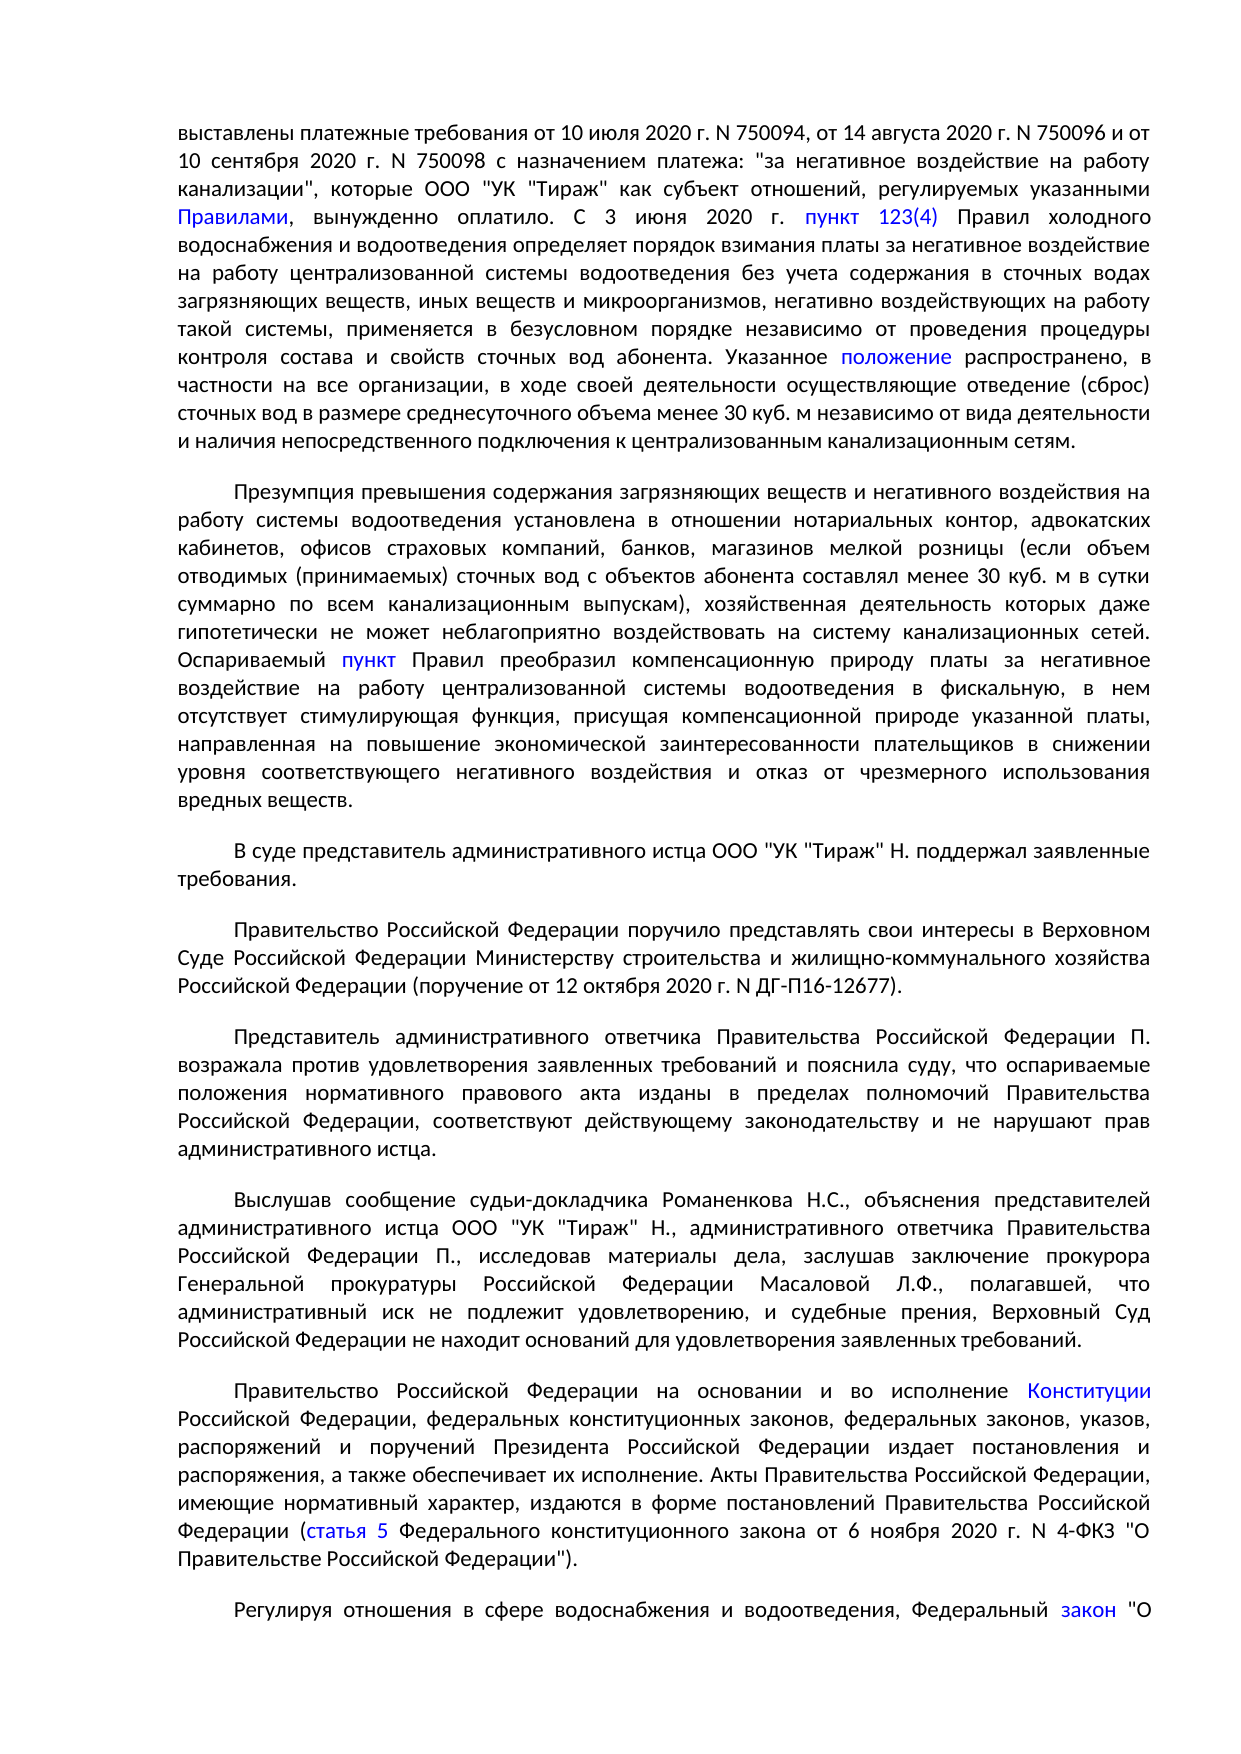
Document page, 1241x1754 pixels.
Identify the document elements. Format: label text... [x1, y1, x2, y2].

text В суде представитель административного истца ООО "УК "Тираж" Н. поддержал заявленные требования. [177, 836, 1152, 892]
text Правительство Российской Федерации на основании и во исполнение Конституции Российской Федерации, федеральных конституционных законов, федеральных законов, указов, распоряжений и поручений Президента Российской Федерации издает постановления и распоряжения, а также обеспечивает их исполнение. Акты Правительства Российской Федерации, имеющие нормативный характер, издаются в форме постановлений Правительства Российской Федерации (статья 5 Федерального конституционного закона от 6 ноября 2020 г. N 4-ФКЗ "О Правительстве Российской Федерации"). [177, 1376, 1152, 1573]
text Выслушав сообщение судьи-докладчика Романенкова Н.С., объяснения представителей административного истца ООО "УК "Тираж" Н., административного ответчика Правительства Российской Федерации П., исследовав материалы дела, заслушав заключение прокурора Генеральной прокуратуры Российской Федерации Масаловой Л.Ф., полагавшей, что административный иск не подлежит удовлетворению, и судебные прения, Верховный Суд Российской Федерации не находит оснований для удовлетворения заявленных требований. [177, 1185, 1152, 1353]
text Правительство Российской Федерации поручило представлять свои интересы в Верховном Суде Российской Федерации Министерству строительства и жилищно-коммунального хозяйства Российской Федерации (поручение от 12 октября 2020 г. N ДГ-П16-12677). [177, 915, 1152, 999]
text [177, 118, 1152, 454]
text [177, 1596, 1152, 1623]
text Представитель административного ответчика Правительства Российской Федерации П. возражала против удовлетворения заявленных требований и пояснила суду, что оспариваемые положения нормативного правового акта изданы в пределах полномочий Правительства Российской Федерации, соответствуют действующему законодательству и не нарушают прав административного истца. [177, 1022, 1152, 1162]
text Презумпция превышения содержания загрязняющих веществ и негативного воздействия на работу системы водоотведения установлена в отношении нотариальных контор, адвокатских кабинетов, офисов страховых компаний, банков, магазинов мелкой розницы (если объем отводимых (принимаемых) сточных вод с объектов абонента составлял менее 30 куб. м в сутки суммарно по всем канализационным выпускам), хозяйственная деятельность которых даже гипотетически не может неблагоприятно воздействовать на систему канализационных сетей. Оспариваемый пункт Правил преобразил компенсационную природу платы за негативное воздействие на работу централизованной системы водоотведения в фискальную, в нем отсутствует стимулирующая функция, присущая компенсационной природе указанной платы, направленная на повышение экономической заинтересованности плательщиков в снижении уровня соответствующего негативного воздействия и отказ от чрезмерного использования вредных веществ. [177, 477, 1152, 813]
